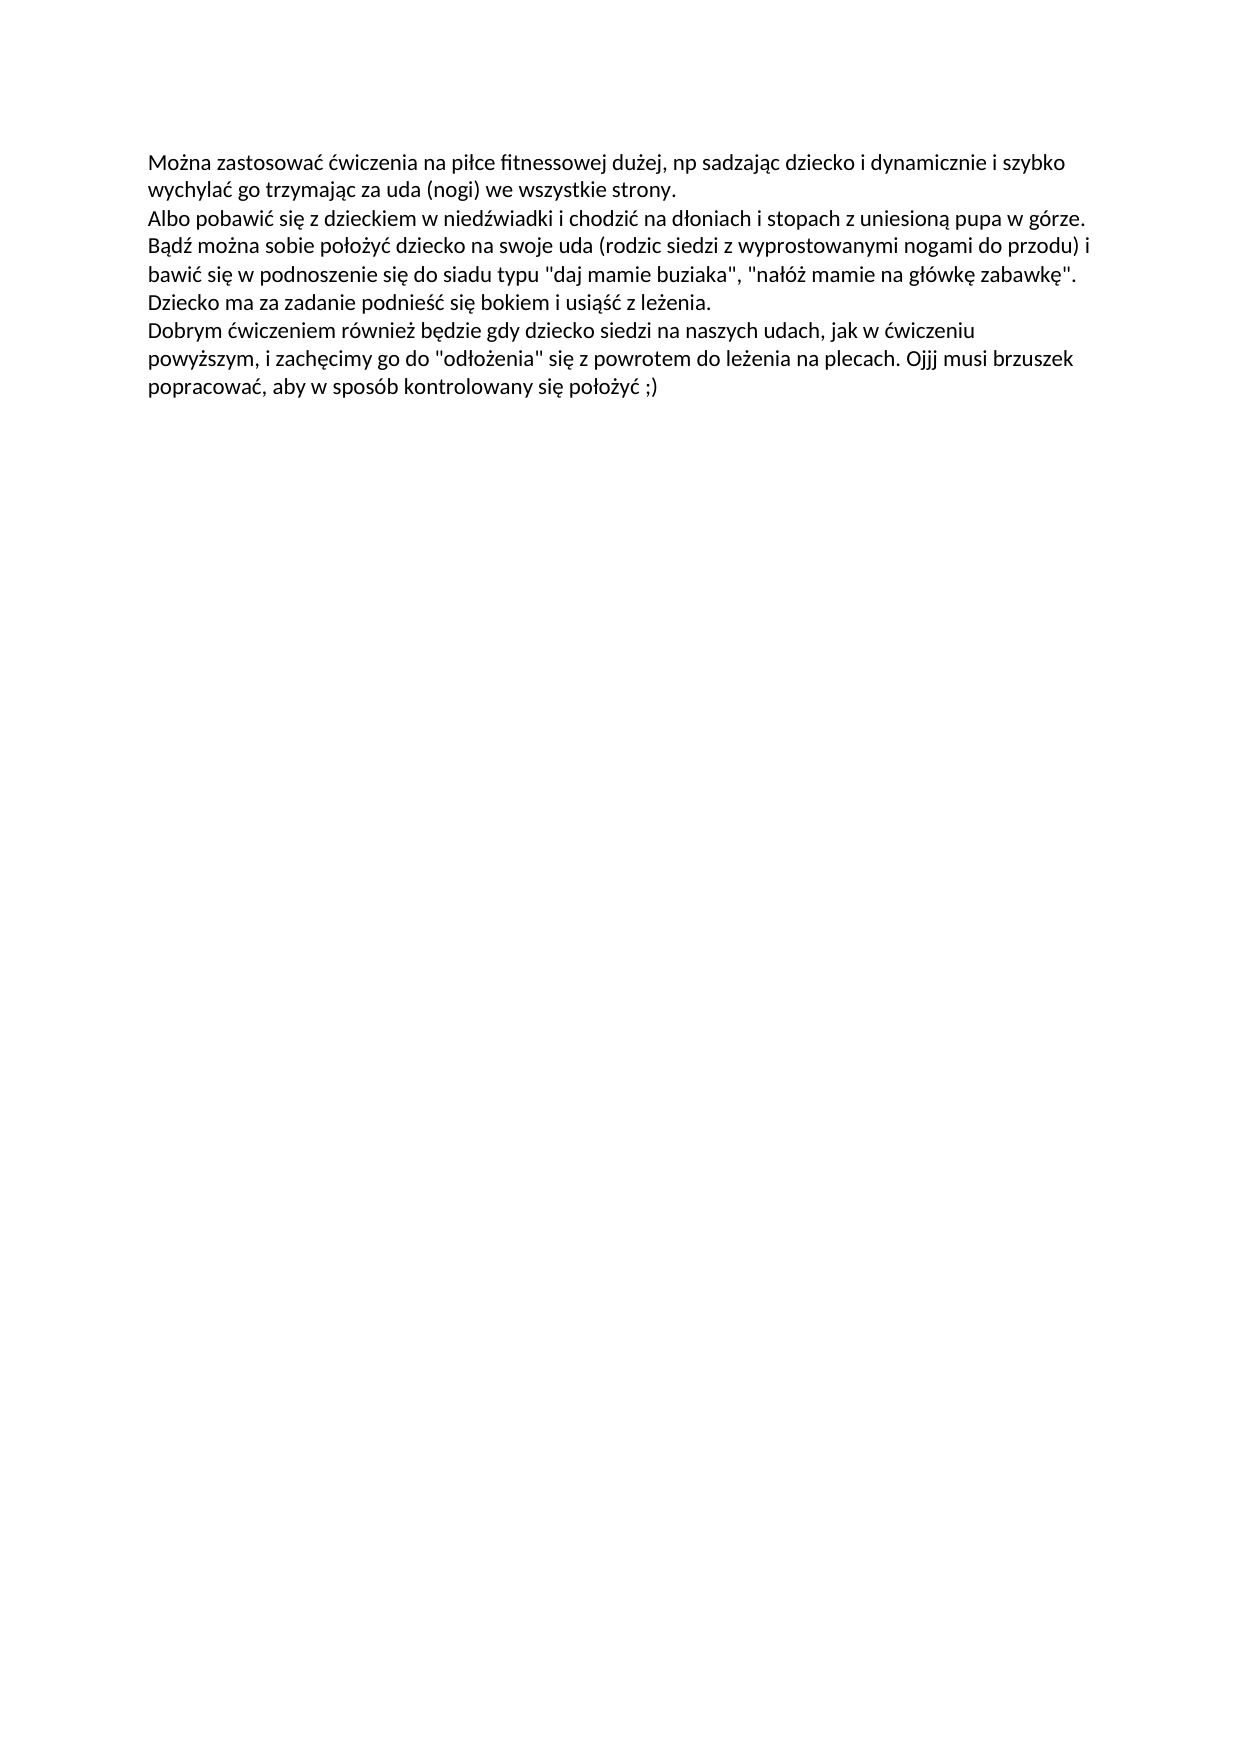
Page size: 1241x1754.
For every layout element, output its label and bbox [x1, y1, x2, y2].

text [148, 148, 1093, 400]
